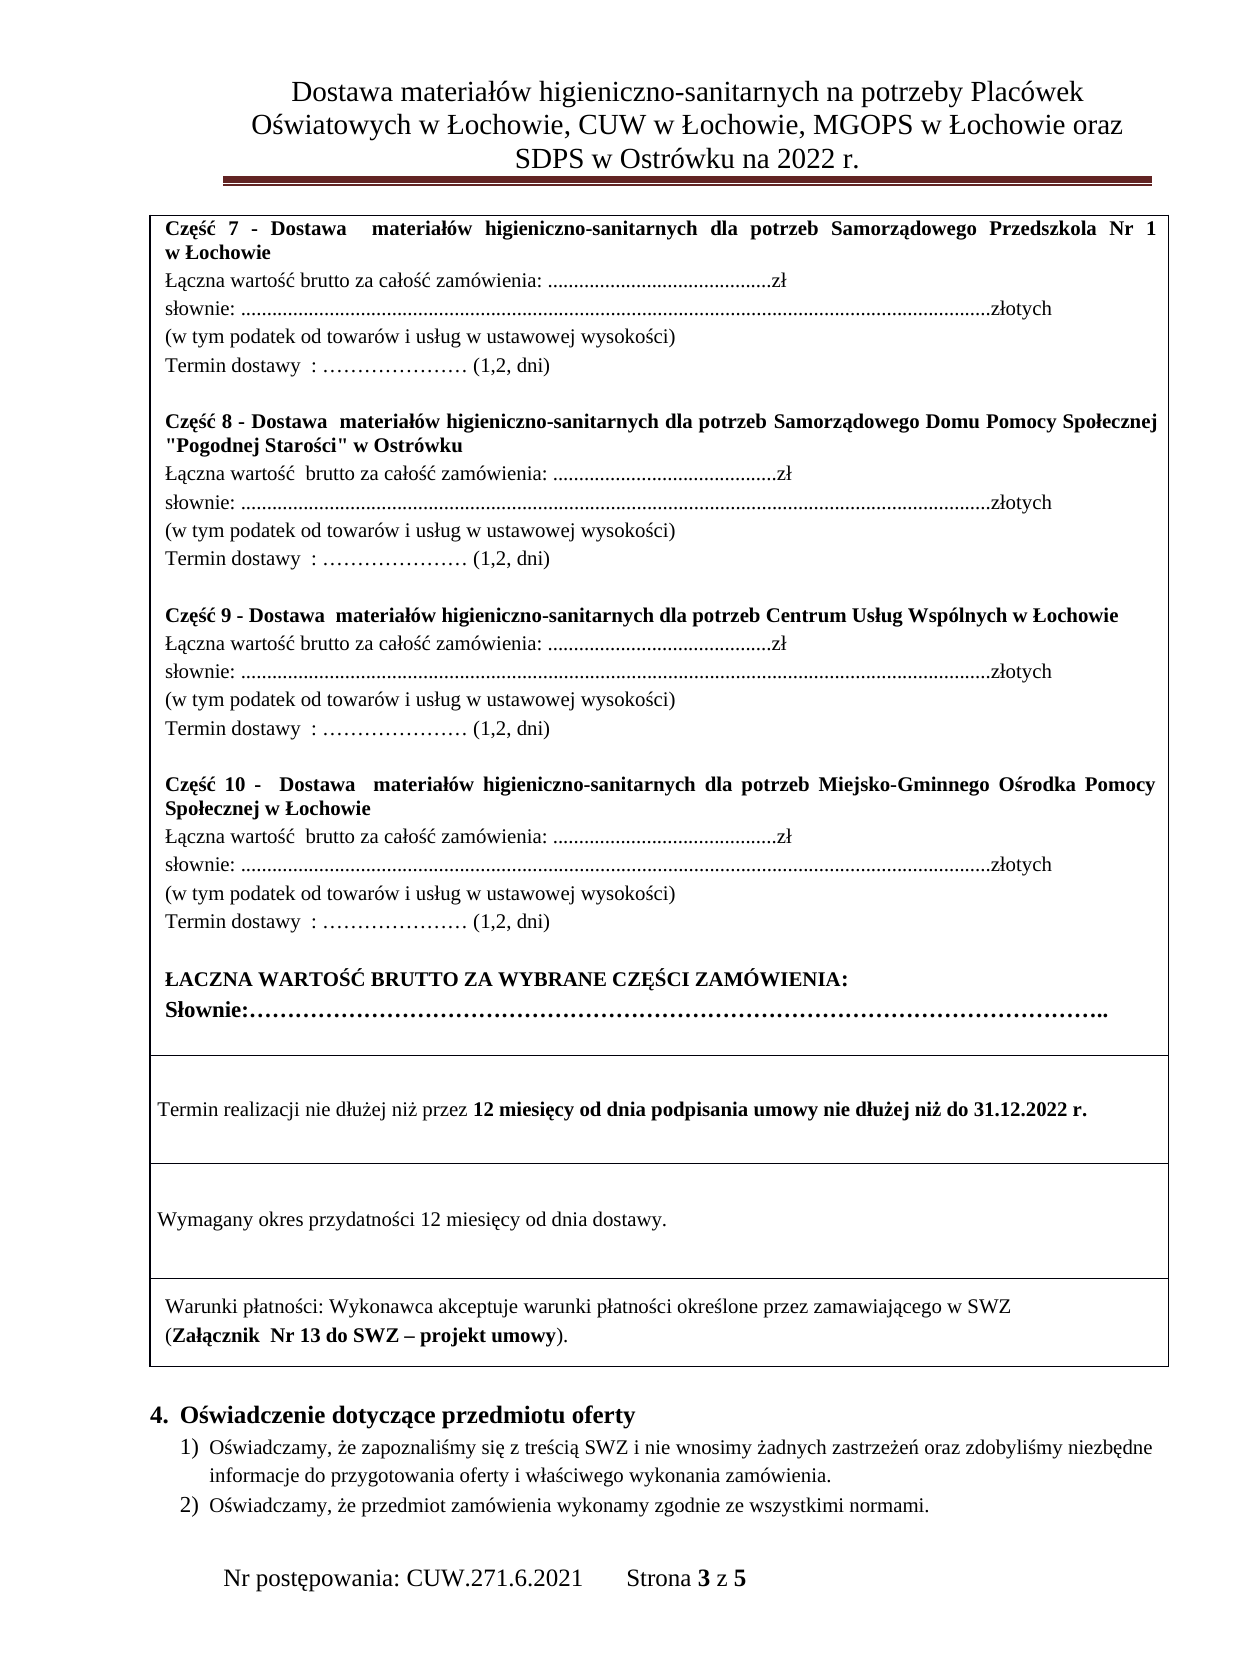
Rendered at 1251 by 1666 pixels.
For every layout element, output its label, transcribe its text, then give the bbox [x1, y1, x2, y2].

list Oświadczamy, że przedmiot zamówienia wykonamy zgodnie ze wszystkimi normami. [179, 1491, 1154, 1517]
table_cell Termin realizacji nie dłużej niż przez 12 miesięcy od dnia podpisania umowy nie dłużej niż do 31.12.2022 r. [151, 1056, 1168, 1162]
table_cell Warunki płatności: Wykonawca akceptuje warunki płatności określone przez zamawiającego w SWZ (Załącznik Nr 13 do SWZ – projekt umowy). [151, 1279, 1168, 1366]
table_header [151, 216, 1168, 1054]
list Oświadczenie dotyczące przedmiotu oferty [150, 1400, 1149, 1429]
table_cell Wymagany okres przydatności 12 miesięcy od dnia dostawy. [151, 1164, 1168, 1278]
list Oświadczamy, że zapoznaliśmy się z treścią SWZ i nie wnosimy żadnych zastrzeżeń oraz zdobyliśmy niezbędne informacje do przygotowania oferty i właściwego wykonania zamówienia. [179, 1433, 1154, 1487]
